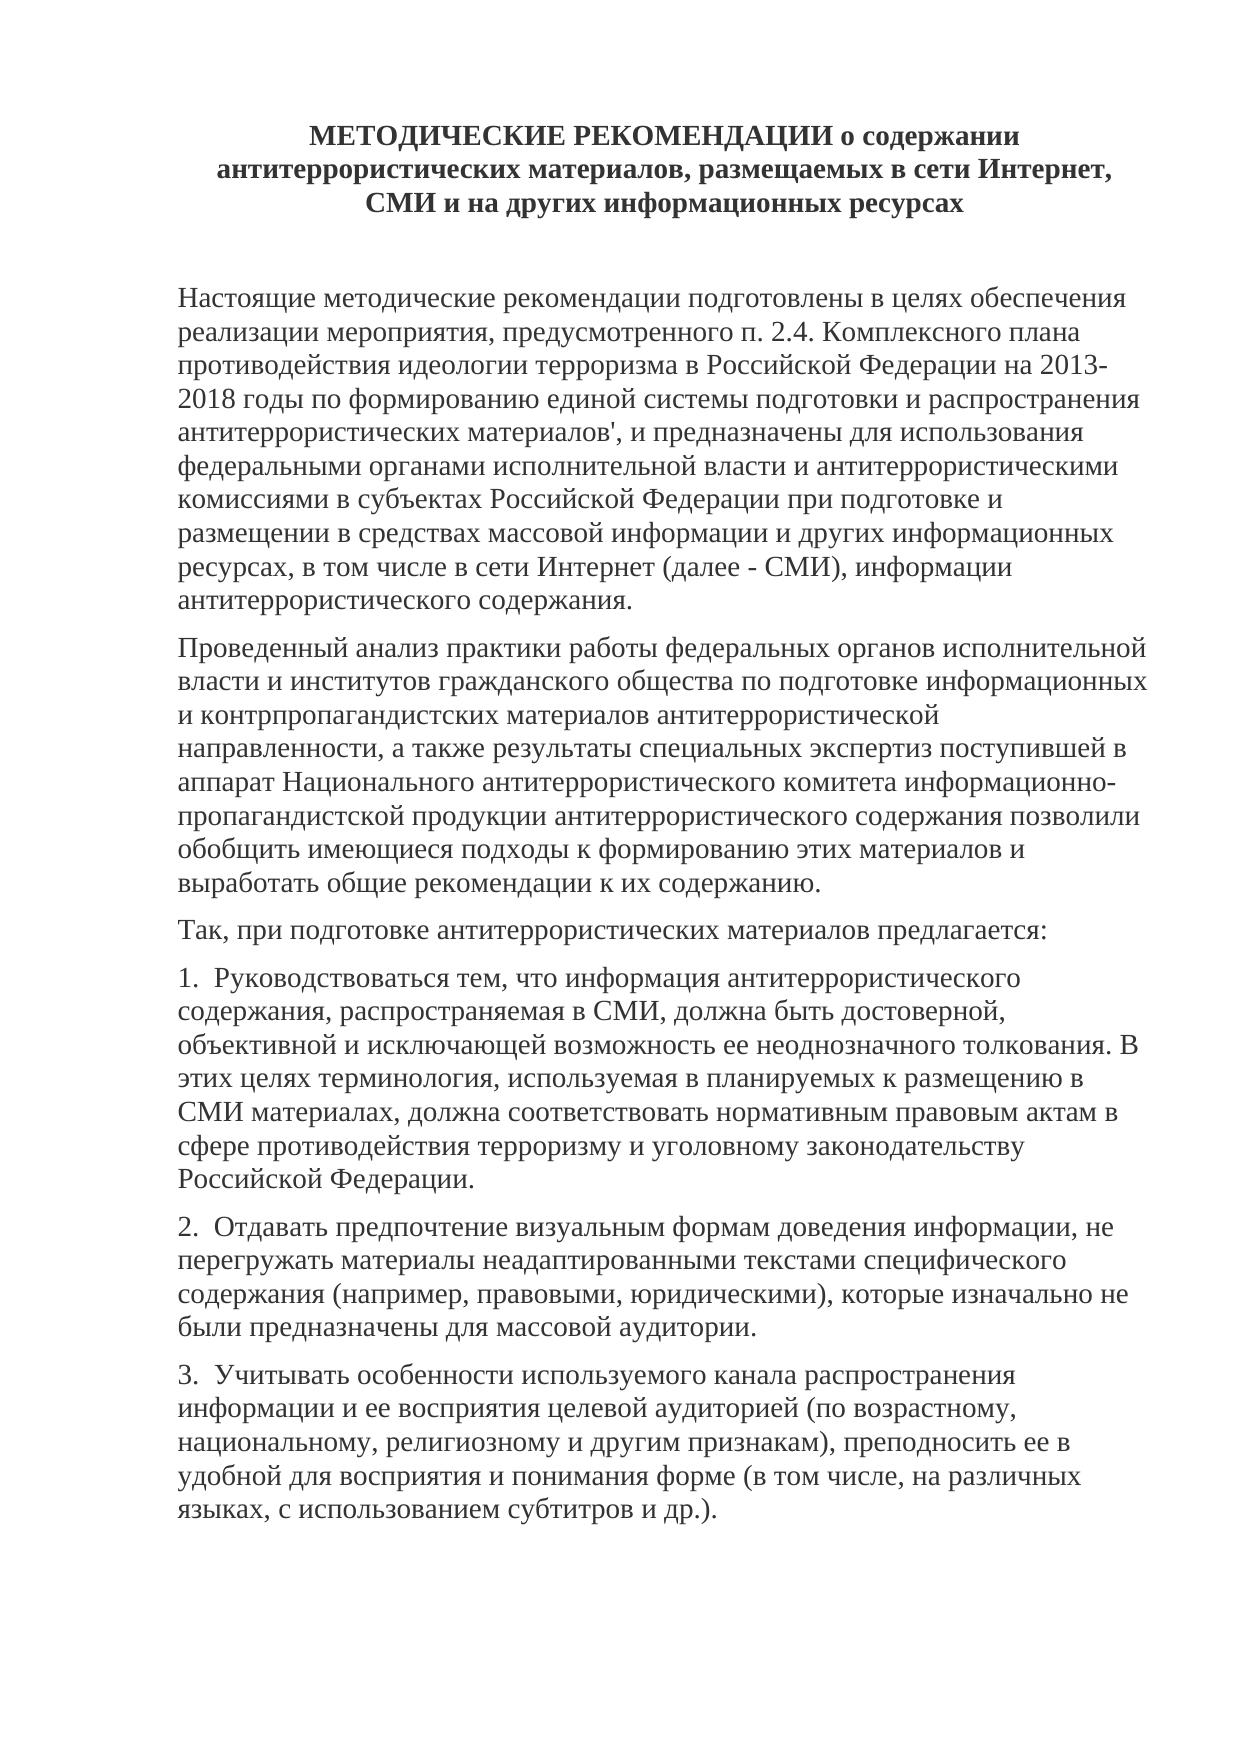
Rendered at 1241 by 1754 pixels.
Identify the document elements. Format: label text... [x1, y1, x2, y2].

text 1. Руководствоваться тем, что информация антитеррористического содержания, распространяемая в СМИ, должна быть достоверной, объективной и исключающей возможность ее неоднозначного толкования. В этих целях терминология, используемая в планируемых к размещению в СМИ материалах, должна соответствовать нормативным правовым актам в сфере противодействия терроризму и уголовному законодательству Российской Федерации. [177, 960, 1152, 1195]
text 2. Отдавать предпочтение визуальным формам доведения информации, не перегружать материалы неадаптированными текстами специфического содержания (например, правовыми, юридическими), которые изначально не были предназначены для массовой аудитории. [177, 1209, 1152, 1343]
text Настоящие методические рекомендации подготовлены в целях обеспечения реализации мероприятия, предусмотренного п. 2.4. Комплексного плана противодействия идеологии терроризма в Российской Федерации на 2013-2018 годы по формированию единой системы подготовки и распространения антитеррористических материалов', и предназначены для использования федеральными органами исполнительной власти и антитеррористическими комиссиями в субъектах Российской Федерации при подготовке и размещении в средствах массовой информации и других информационных ресурсах, в том числе в сети Интернет (далее - СМИ), информации антитеррористического содержания. [177, 280, 1152, 616]
text Так, при подготовке антитеррористических материалов предлагается: [177, 912, 1152, 946]
text 3. Учитывать особенности используемого канала распространения информации и ее восприятия целевой аудиторией (по возрастному, национальному, религиозному и другим признакам), преподносить ее в удобной для восприятия и понимания форме (в том числе, на различных языках, с использованием субтитров и др.). [177, 1357, 1152, 1525]
text Проведенный анализ практики работы федеральных органов исполнительной власти и институтов гражданского общества по подготовке информационных и контрпропагандистских материалов антитеррористической направленности, а также результаты специальных экспертиз поступившей в аппарат Национального антитеррористического комитета информационно- пропагандистской продукции антитеррористического содержания позволили обобщить имеющиеся подходы к формированию этих материалов и выработать общие рекомендации к их содержанию. [177, 630, 1152, 898]
text МЕТОДИЧЕСКИЕ РЕКОМЕНДАЦИИ о содержании антитеррористических материалов, размещаемых в сети Интернет, СМИ и на других информационных ресурсах [177, 118, 1152, 219]
